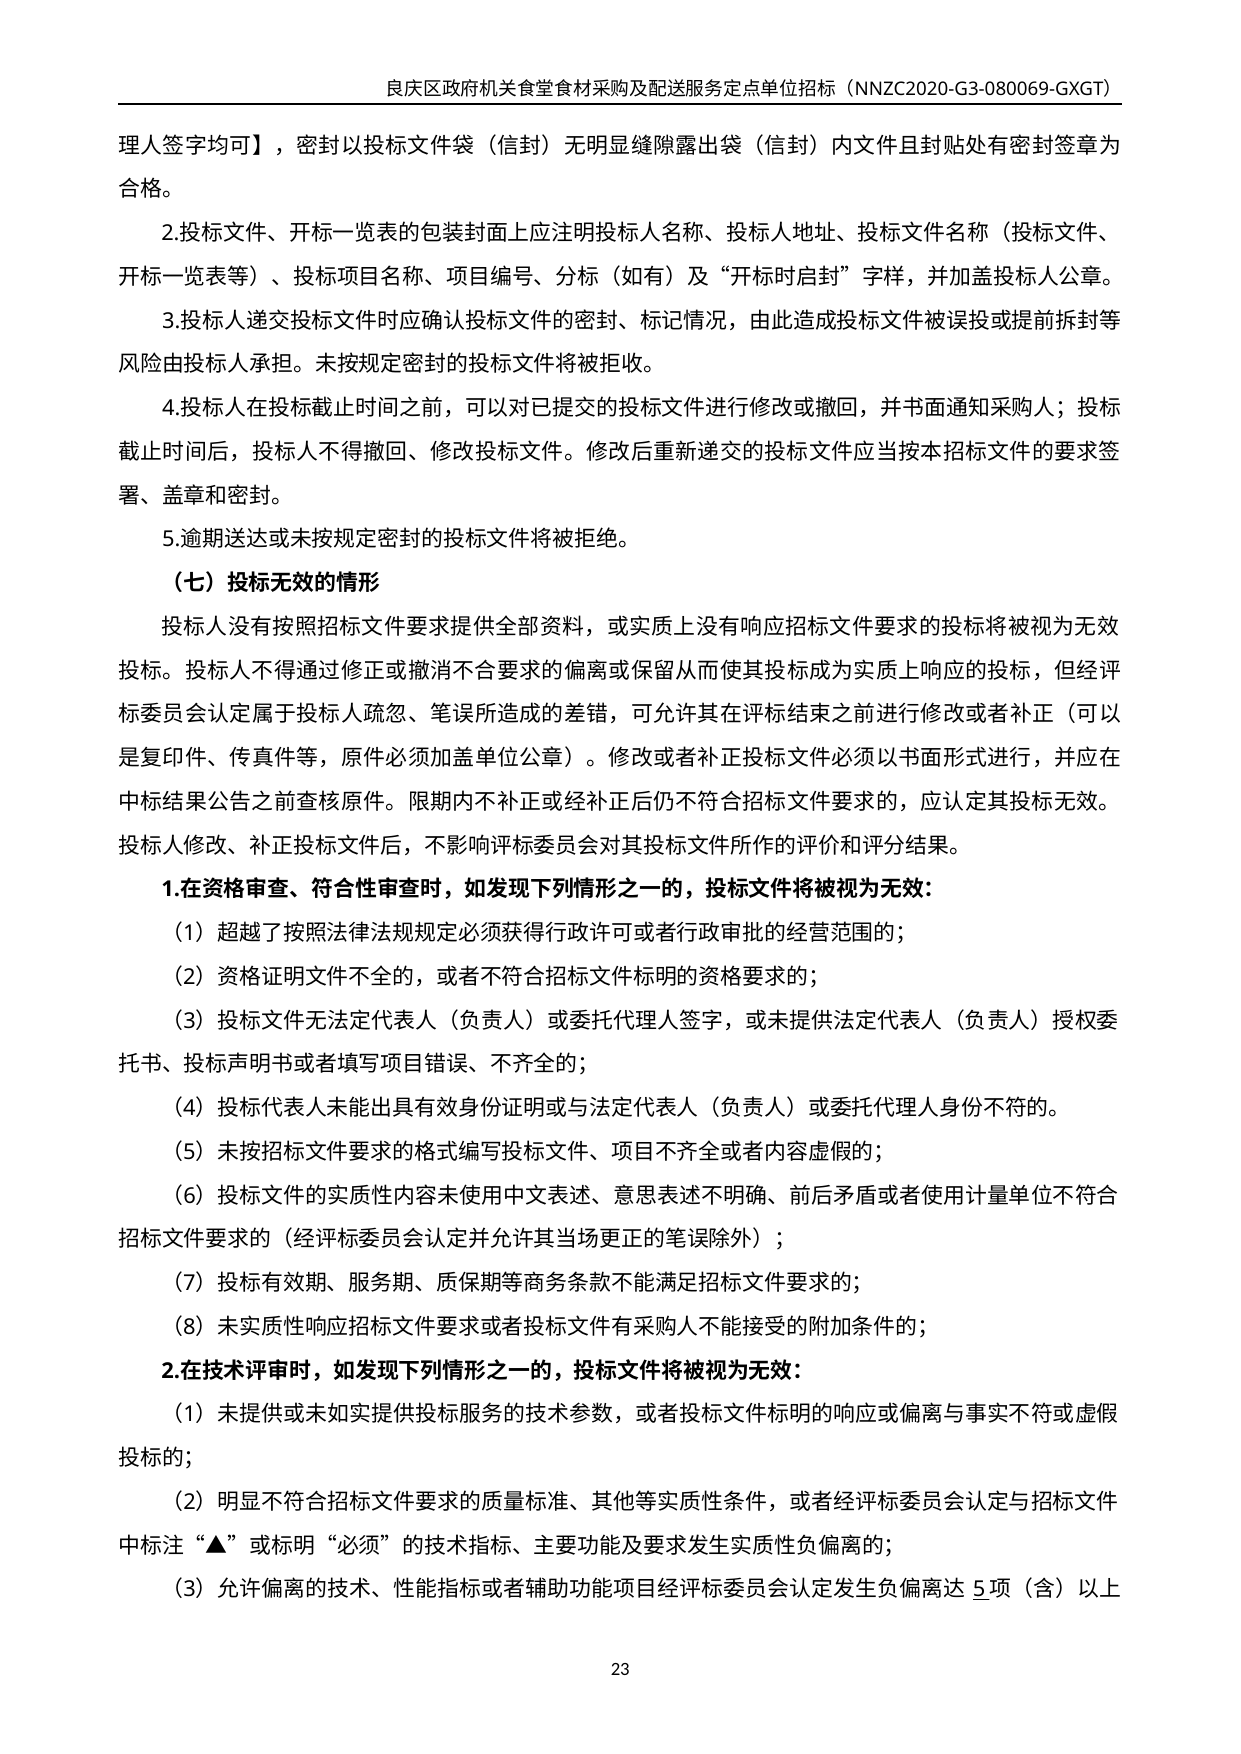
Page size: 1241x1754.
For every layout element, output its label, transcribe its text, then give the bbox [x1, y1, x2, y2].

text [118, 1562, 1122, 1606]
text （5）未按招标文件要求的格式编写投标文件、项目不齐全或者内容虚假的； [118, 1124, 1122, 1168]
text （3）投标文件无法定代表人（负责人）或委托代理人签字，或未提供法定代表人（负责人）授权委托书、投标声明书或者填写项目错误、不齐全的； [118, 993, 1122, 1081]
text 3.投标人递交投标文件时应确认投标文件的密封、标记情况，由此造成投标文件被误投或提前拆封等风险由投标人承担。未按规定密封的投标文件将被拒收。 [118, 293, 1122, 381]
text 4.投标人在投标截止时间之前，可以对已提交的投标文件进行修改或撤回，并书面通知采购人；投标截止时间后，投标人不得撤回、修改投标文件。修改后重新递交的投标文件应当按本招标文件的要求签署、盖章和密封。 [118, 381, 1122, 512]
text （1）超越了按照法律法规规定必须获得行政许可或者行政审批的经营范围的； [118, 906, 1122, 949]
text （2）资格证明文件不全的，或者不符合招标文件标明的资格要求的； [118, 949, 1122, 993]
text 2.在技术评审时，如发现下列情形之一的，投标文件将被视为无效： [118, 1343, 1122, 1387]
text 1.在资格审查、符合性审查时，如发现下列情形之一的，投标文件将被视为无效： [118, 862, 1122, 906]
text （1）未提供或未如实提供投标服务的技术参数，或者投标文件标明的响应或偏离与事实不符或虚假投标的； [118, 1387, 1122, 1474]
text （7）投标有效期、服务期、质保期等商务条款不能满足招标文件要求的； [118, 1256, 1122, 1299]
text （七）投标无效的情形 [118, 556, 1122, 599]
text （4）投标代表人未能出具有效身份证明或与法定代表人（负责人）或委托代理人身份不符的。 [118, 1081, 1122, 1124]
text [118, 118, 1122, 206]
text 2.投标文件、开标一览表的包装封面上应注明投标人名称、投标人地址、投标文件名称（投标文件、开标一览表等）、投标项目名称、项目编号、分标（如有）及“开标时启封”字样，并加盖投标人公章。 [118, 206, 1122, 293]
text （6）投标文件的实质性内容未使用中文表述、意思表述不明确、前后矛盾或者使用计量单位不符合招标文件要求的（经评标委员会认定并允许其当场更正的笔误除外）； [118, 1168, 1122, 1256]
text （8）未实质性响应招标文件要求或者投标文件有采购人不能接受的附加条件的； [118, 1299, 1122, 1343]
text 投标人没有按照招标文件要求提供全部资料，或实质上没有响应招标文件要求的投标将被视为无效投标。投标人不得通过修正或撤消不合要求的偏离或保留从而使其投标成为实质上响应的投标，但经评标委员会认定属于投标人疏忽、笔误所造成的差错，可允许其在评标结束之前进行修改或者补正（可以是复印件、传真件等，原件必须加盖单位公章）。修改或者补正投标文件必须以书面形式进行，并应在中标结果公告之前查核原件。限期内不补正或经补正后仍不符合招标文件要求的，应认定其投标无效。投标人修改、补正投标文件后，不影响评标委员会对其投标文件所作的评价和评分结果。 [118, 599, 1122, 862]
text （2）明显不符合招标文件要求的质量标准、其他等实质性条件，或者经评标委员会认定与招标文件中标注“▲”或标明“必须”的技术指标、主要功能及要求发生实质性负偏离的； [118, 1474, 1122, 1562]
text 5.逾期送达或未按规定密封的投标文件将被拒绝。 [118, 512, 1122, 556]
